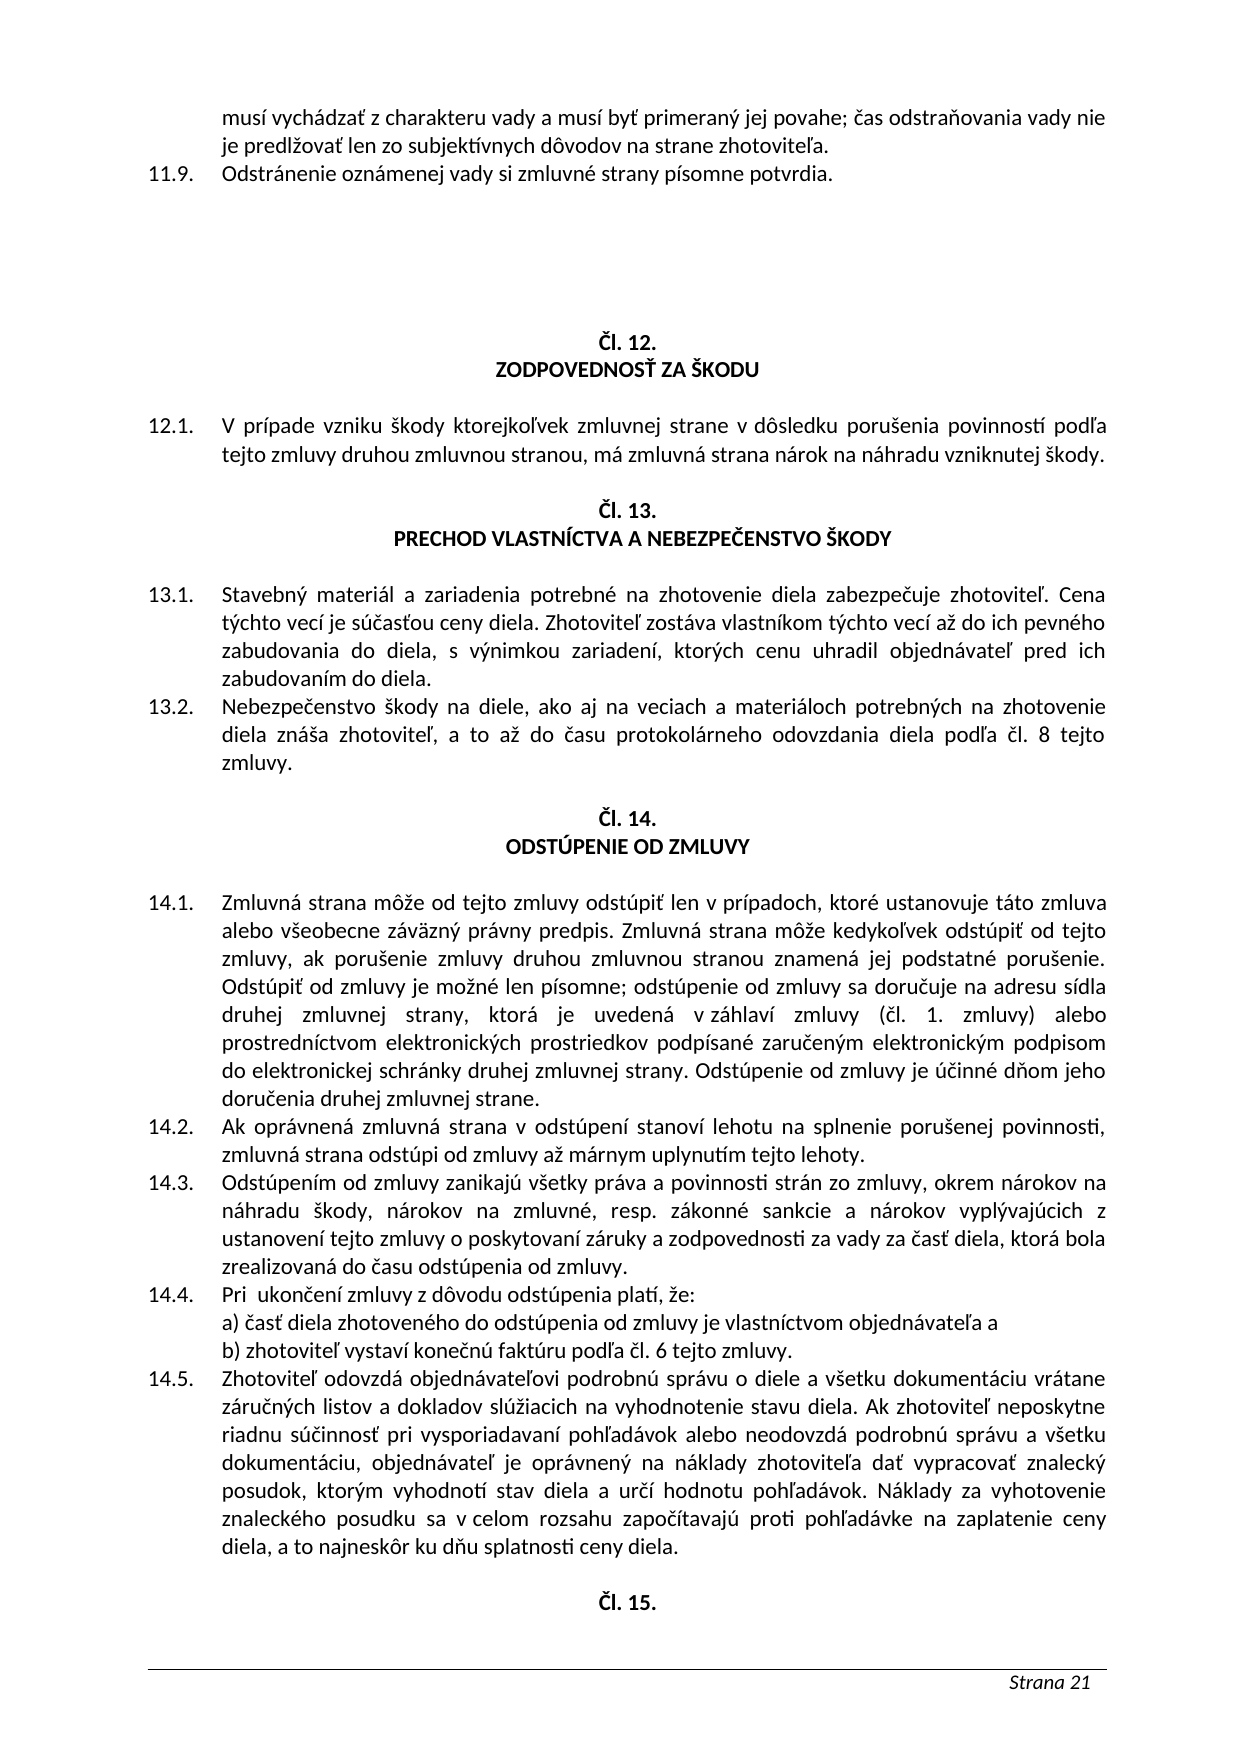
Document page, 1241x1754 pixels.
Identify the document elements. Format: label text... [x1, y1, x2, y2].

text 14.3. Odstúpením od zmluvy zanikajú všetky práva a povinnosti strán zo zmluvy, okrem nárokov na náhradu škody, nárokov na zmluvné, resp. zákonné sankcie a nárokov vyplývajúcich z ustanovení tejto zmluvy o poskytovaní záruky a zodpovednosti za vady za časť diela, ktorá bola zrealizovaná do času odstúpenia od zmluvy. [148, 1168, 1107, 1280]
text ZODPOVEDNOSŤ ZA ŠKODU [148, 356, 1107, 384]
text 13.1. Stavebný materiál a zariadenia potrebné na zhotovenie diela zabezpečuje zhotoviteľ. Cena týchto vecí je súčasťou ceny diela. Zhotoviteľ zostáva vlastníkom týchto vecí až do ich pevného zabudovania do diela, s výnimkou zariadení, ktorých cenu uhradil objednávateľ pred ich zabudovaním do diela. [148, 580, 1107, 692]
text 12.1. V prípade vzniku škody ktorejkoľvek zmluvnej strane v dôsledku porušenia povinností podľa tejto zmluvy druhou zmluvnou stranou, má zmluvná strana nárok na náhradu vzniknutej škody. [148, 412, 1107, 468]
text Čl. 12. [148, 328, 1107, 356]
text 13.2. Nebezpečenstvo škody na diele, ako aj na veciach a materiáloch potrebných na zhotovenie diela znáša zhotoviteľ, a to až do času protokolárneho odovzdania diela podľa čl. 8 tejto zmluvy. [148, 692, 1107, 776]
text Čl. 14. [148, 804, 1107, 832]
text 14.1. Zmluvná strana môže od tejto zmluvy odstúpiť len v prípadoch, ktoré ustanovuje táto zmluva alebo všeobecne záväzný právny predpis. Zmluvná strana môže kedykoľvek odstúpiť od tejto zmluvy, ak porušenie zmluvy druhou zmluvnou stranou znamená jej podstatné porušenie. Odstúpiť od zmluvy je možné len písomne; odstúpenie od zmluvy sa doručuje na adresu sídla druhej zmluvnej strany, ktorá je uvedená v záhlaví zmluvy (čl. 1. zmluvy) alebo prostredníctvom elektronických prostriedkov podpísané zaručeným elektronickým podpisom do elektronickej schránky druhej zmluvnej strany. Odstúpenie od zmluvy je účinné dňom jeho doručenia druhej zmluvnej strane. [148, 888, 1107, 1112]
text Čl. 13. [148, 496, 1107, 524]
text 14.4. Pri ukončení zmluvy z dôvodu odstúpenia platí, že: [148, 1280, 1107, 1308]
text a) časť diela zhotoveného do odstúpenia od zmluvy je vlastníctvom objednávateľa a [222, 1308, 1107, 1336]
text PRECHOD VLASTNÍCTVA A NEBEZPEČENSTVO ŠKODY [178, 524, 1107, 552]
text b) zhotoviteľ vystaví konečnú faktúru podľa čl. 6 tejto zmluvy. [222, 1336, 1107, 1364]
text 14.5. Zhotoviteľ odovzdá objednávateľovi podrobnú správu o diele a všetku dokumentáciu vrátane záručných listov a dokladov slúžiacich na vyhodnotenie stavu diela. Ak zhotoviteľ neposkytne riadnu súčinnosť pri vysporiadavaní pohľadávok alebo neodovzdá podrobnú správu a všetku dokumentáciu, objednávateľ je oprávnený na náklady zhotoviteľa dať vypracovať znalecký posudok, ktorým vyhodnotí stav diela a určí hodnotu pohľadávok. Náklady za vyhotovenie znaleckého posudku sa v celom rozsahu započítavajú proti pohľadávke na zaplatenie ceny diela, a to najneskôr ku dňu splatnosti ceny diela. [148, 1364, 1107, 1561]
text 14.2. Ak oprávnená zmluvná strana v odstúpení stanoví lehotu na splnenie porušenej povinnosti, zmluvná strana odstúpi od zmluvy až márnym uplynutím tejto lehoty. [148, 1112, 1107, 1168]
text Čl. 15. [148, 1588, 1107, 1617]
text 11.9. Odstránenie oznámenej vady si zmluvné strany písomne potvrdia. [148, 159, 1107, 187]
text ODSTÚPENIE OD ZMLUVY [148, 832, 1107, 860]
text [148, 103, 1107, 159]
